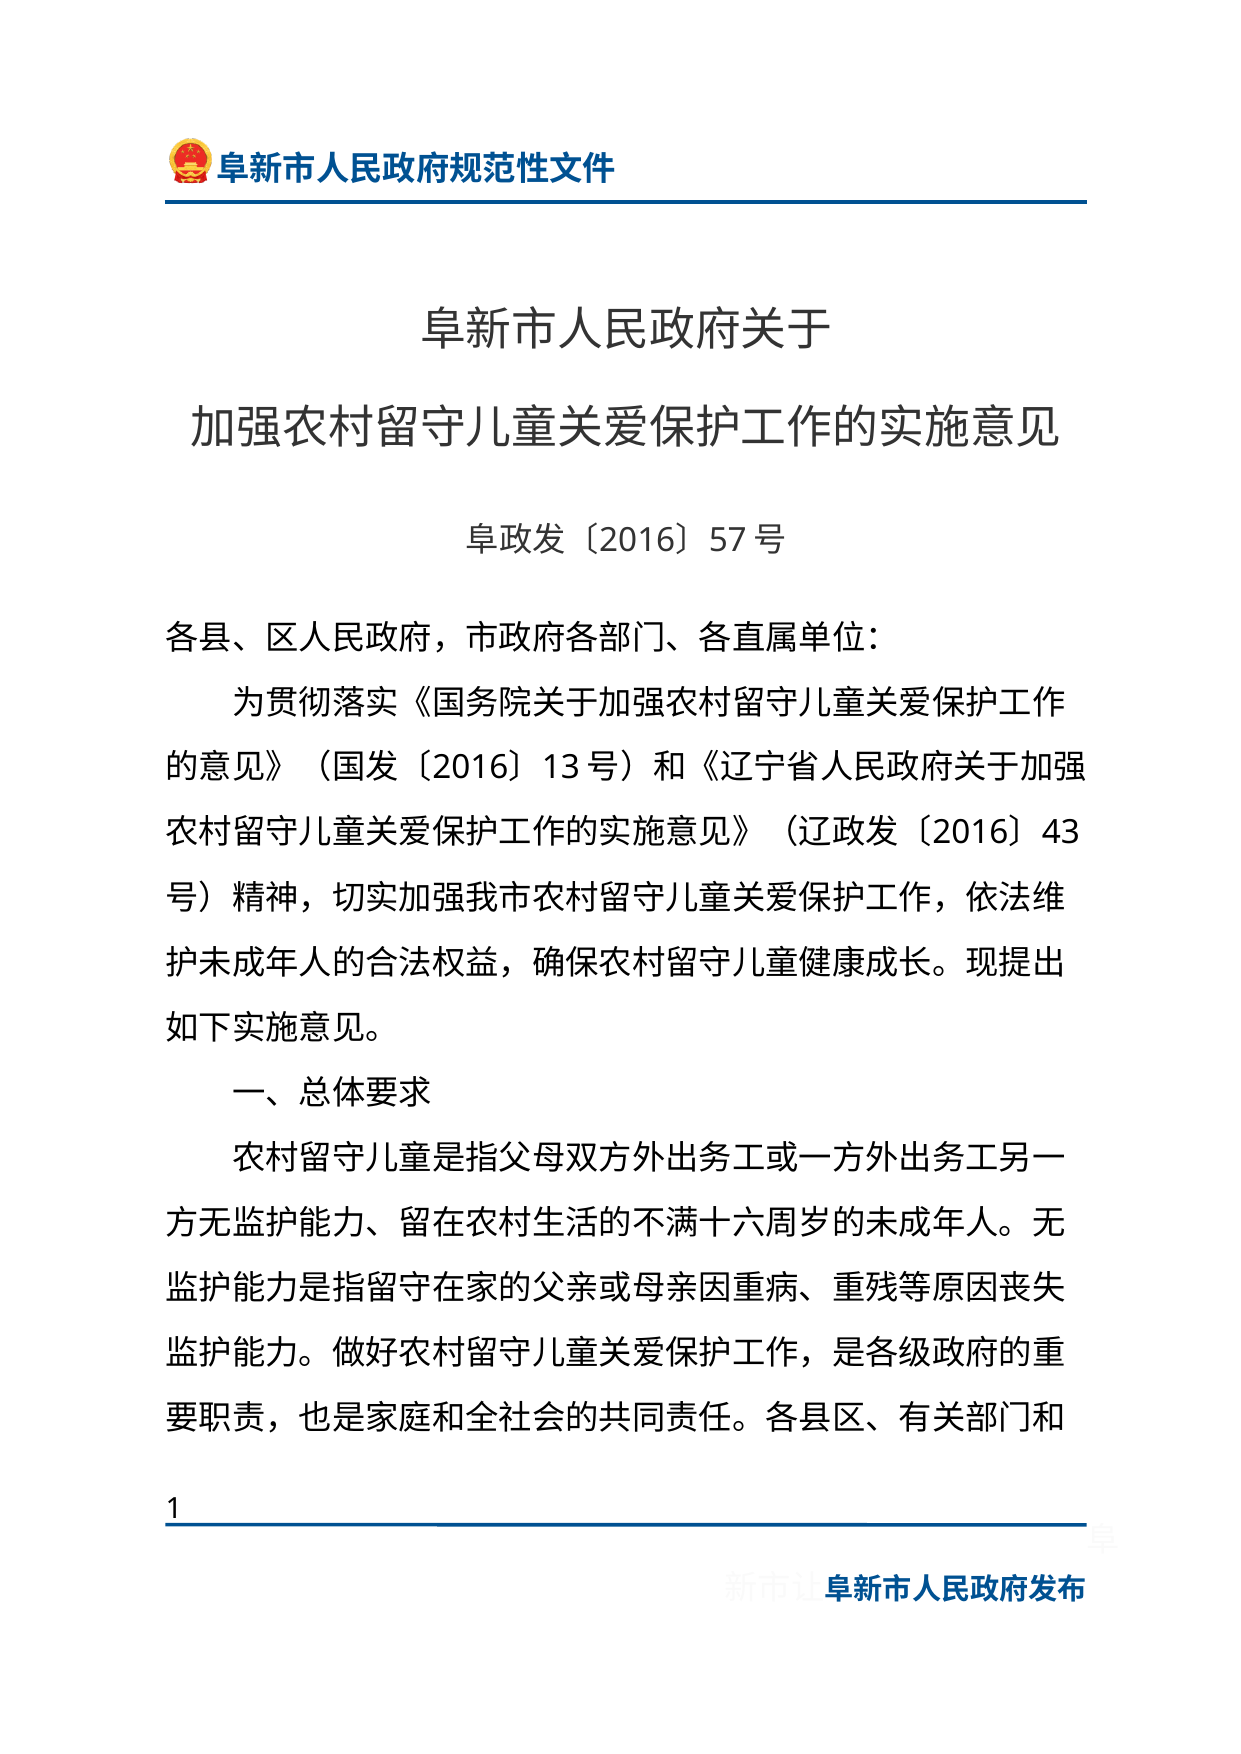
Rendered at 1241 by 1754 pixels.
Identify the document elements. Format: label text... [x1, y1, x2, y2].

text 阜政发〔2016〕57号 [165, 504, 1087, 569]
picture [165, 136, 216, 187]
text 加强农村留守儿童关爱保护工作的实施意见 [165, 374, 1087, 472]
text 阜新市人民政府关于 [165, 277, 1087, 374]
